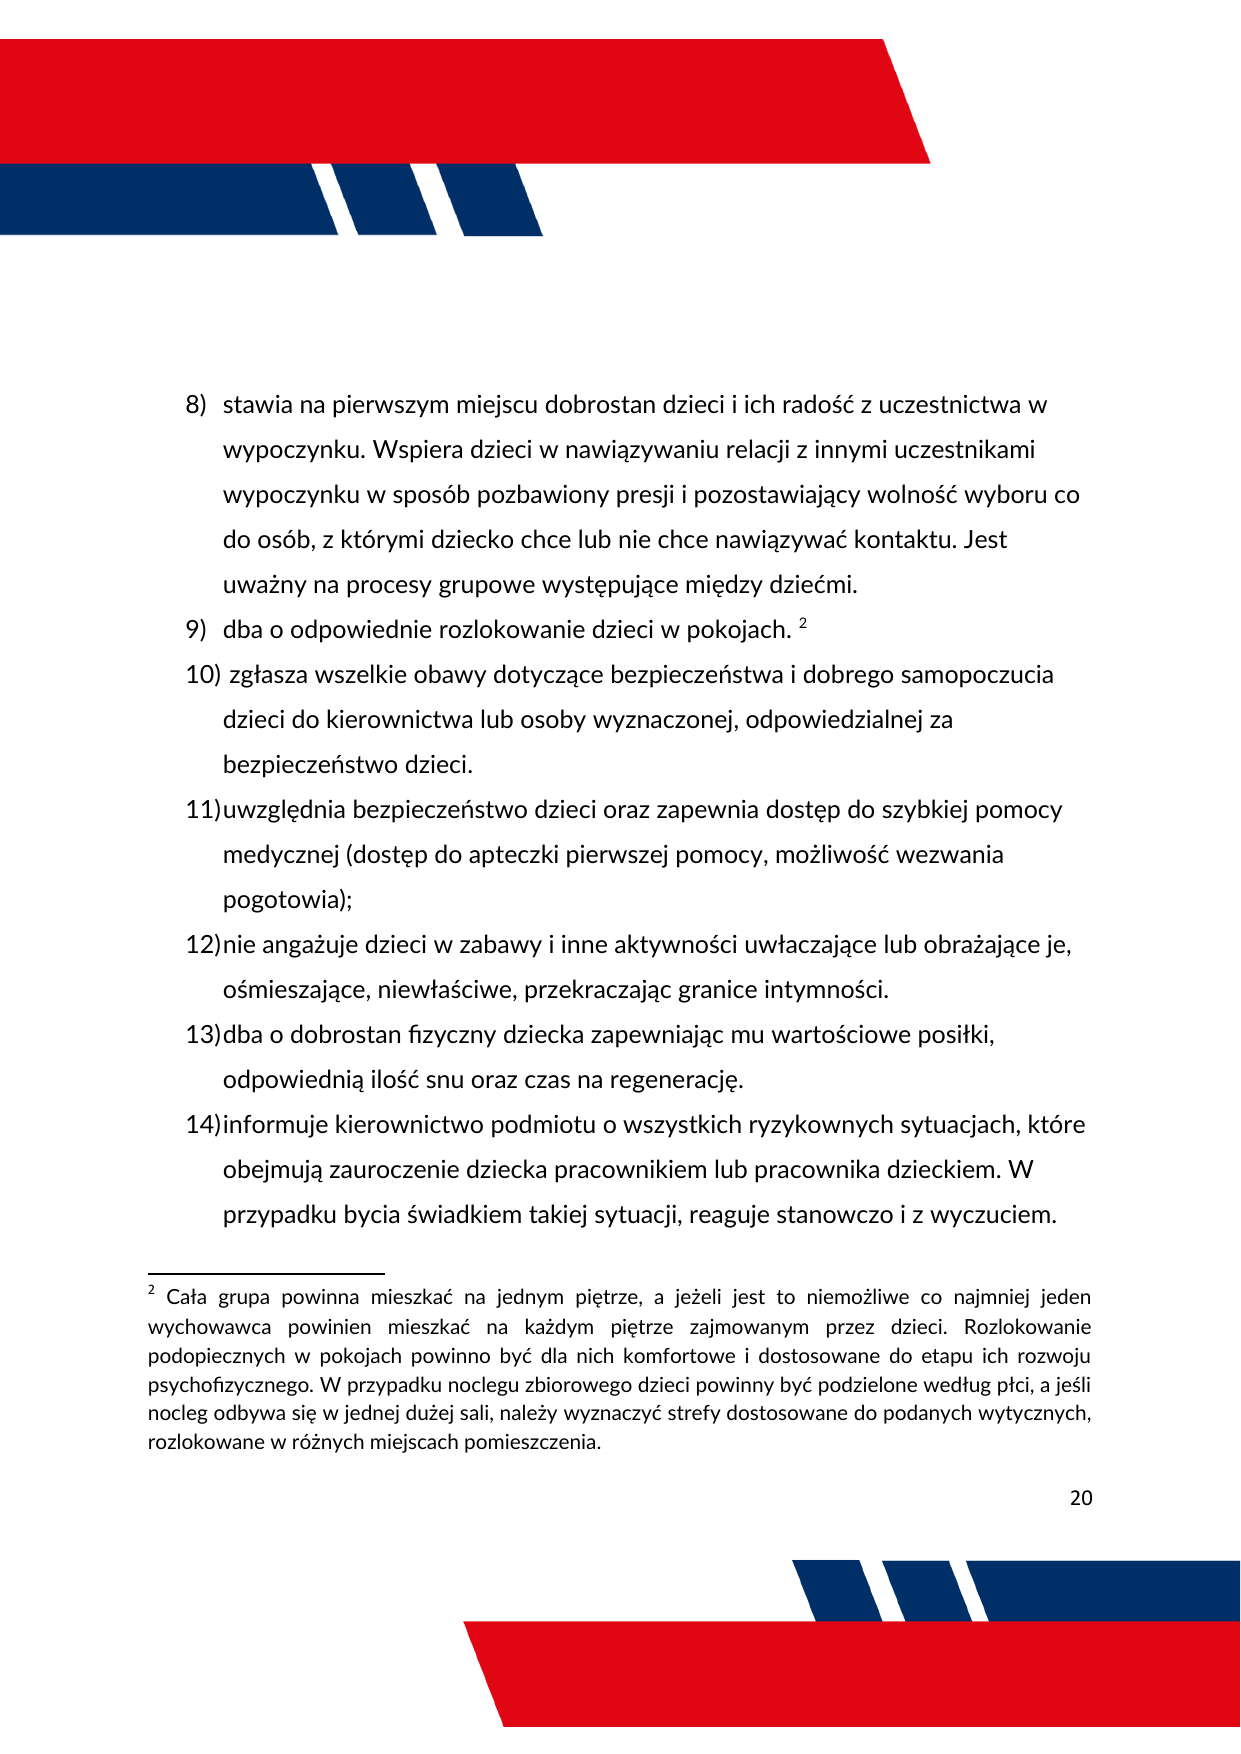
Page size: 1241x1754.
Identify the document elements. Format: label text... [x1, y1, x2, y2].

list uwzględnia bezpieczeństwo dzieci oraz zapewnia dostęp do szybkiej pomocy medycznej (dostęp do apteczki pierwszej pomocy, możliwość wezwania pogotowia); [185, 794, 1093, 914]
picture [319, 1502, 1241, 1727]
list zgłasza wszelkie obawy dotyczące bezpieczeństwa i dobrego samopoczucia dzieci do kierownictwa lub osoby wyznaczonej, odpowiedzialnej za bezpieczeństwo dzieci. [185, 659, 1093, 779]
list informuje kierownictwo podmiotu o wszystkich ryzykownych sytuacjach, które obejmują zauroczenie dziecka pracownikiem lub pracownika dzieckiem. W przypadku bycia świadkiem takiej sytuacji, reaguje stanowczo i z wyczuciem. [185, 1109, 1093, 1229]
picture [0, 39, 1099, 305]
list dba o odpowiednie rozlokowanie dzieci w pokojach. [185, 614, 1093, 644]
list nie angażuje dzieci w zabawy i inne aktywności uwłaczające lub obrażające je, ośmieszające, niewłaściwe, przekraczając granice intymności. [185, 929, 1093, 1004]
list stawia na pierwszym miejscu dobrostan dzieci i ich radość z uczestnictwa w wypoczynku. Wspiera dzieci w nawiązywaniu relacji z innymi uczestnikami wypoczynku w sposób pozbawiony presji i pozostawiający wolność wyboru co do osób, z którymi dziecko chce lub nie chce nawiązywać kontaktu. Jest uważny na procesy grupowe występujące między dziećmi. [185, 389, 1093, 599]
list dba o dobrostan fizyczny dziecka zapewniając mu wartościowe posiłki, odpowiednią ilość snu oraz czas na regenerację. [185, 1019, 1093, 1094]
